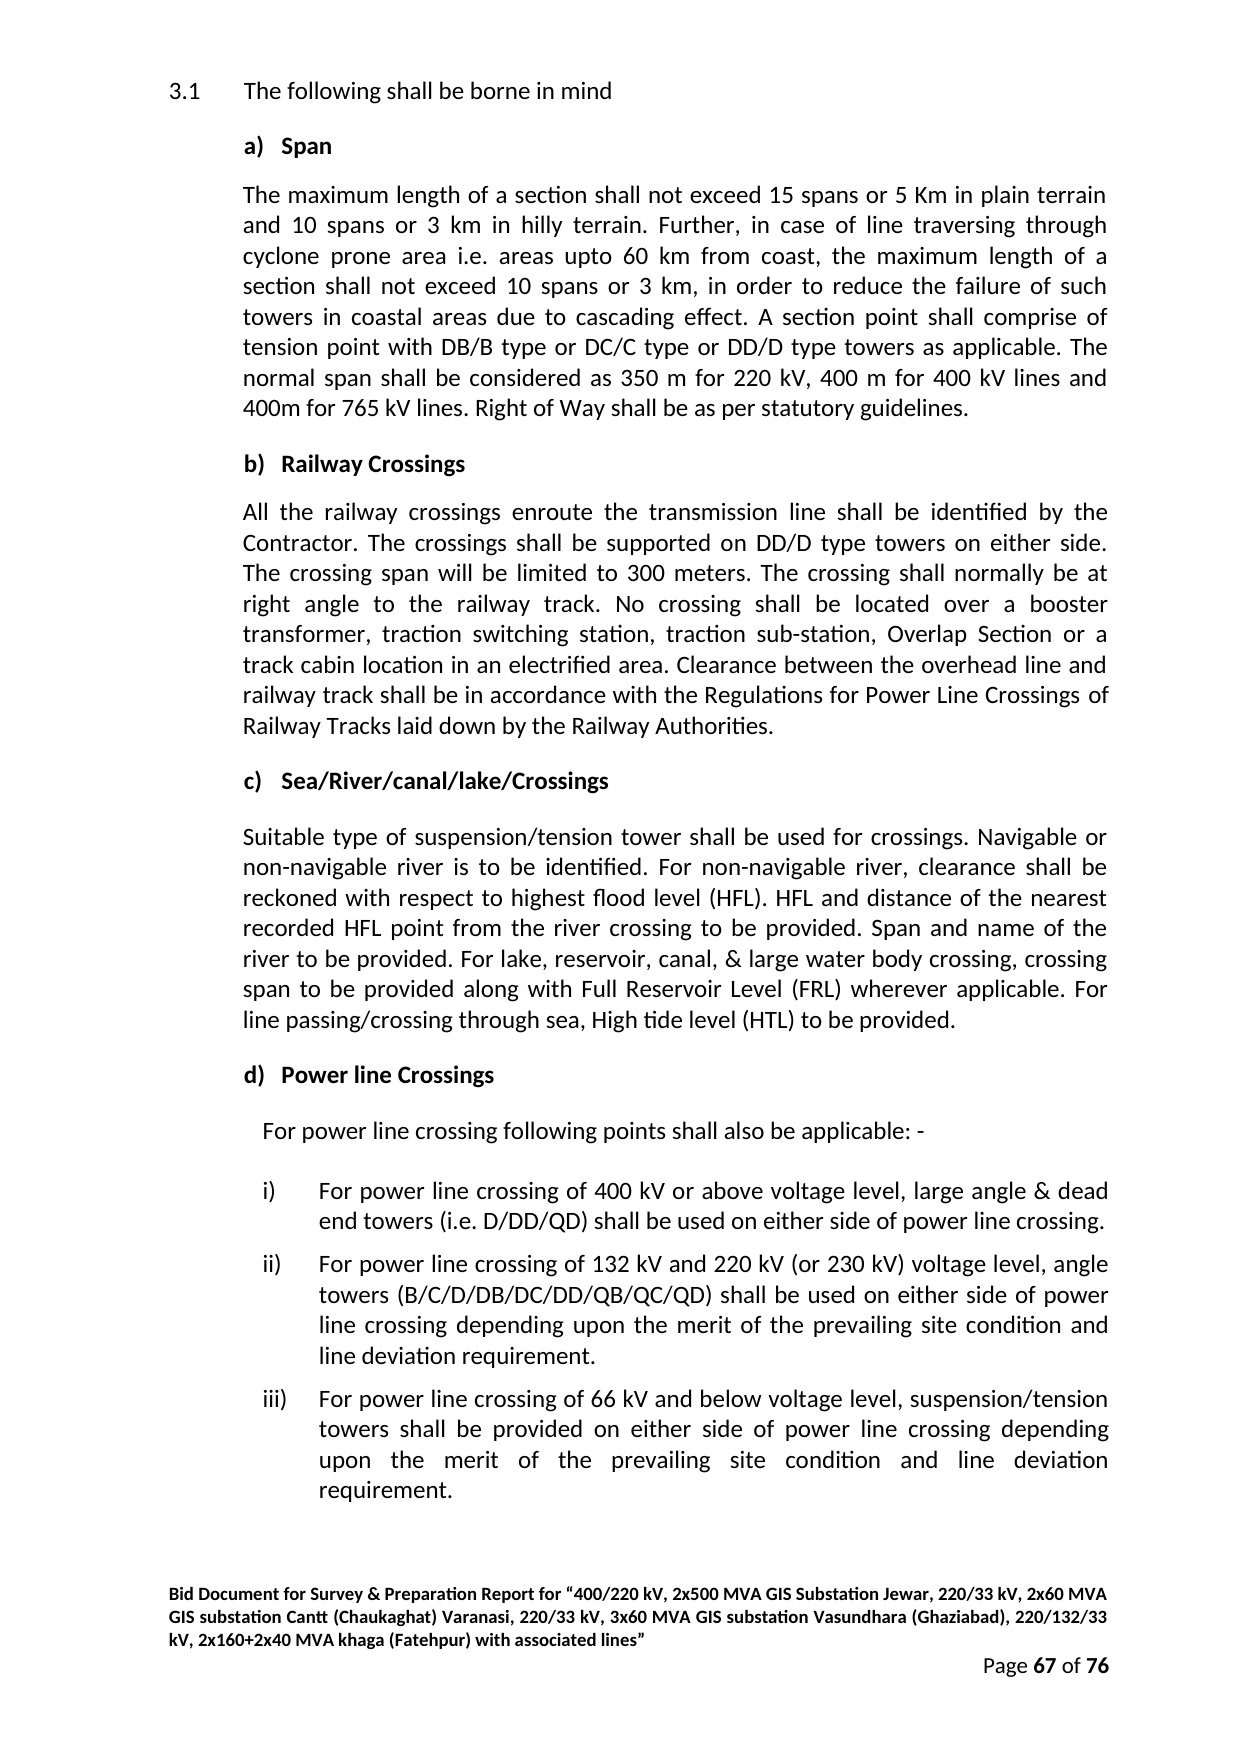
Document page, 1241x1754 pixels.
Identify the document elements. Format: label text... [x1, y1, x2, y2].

text Suitable type of suspension/tension tower shall be used for crossings. Navigable or non-navigable river is to be identified. For non-navigable river, clearance shall be reckoned with respect to highest flood level (HFL). HFL and distance of the nearest recorded HFL point from the river crossing to be provided. Span and name of the river to be provided. For lake, reservoir, canal, & large water body crossing, crossing span to be provided along with Full Reservoir Level (FRL) wherever applicable. For line passing/crossing through sea, High tide level (HTL) to be provided. [243, 821, 1109, 1034]
list Sea/River/canal/lake/Crossings [244, 765, 1109, 796]
text All the railway crossings enroute the transmission line shall be identified by the Contractor. The crossings shall be supported on DD/D type towers on either side. The crossing span will be limited to 300 meters. The crossing shall normally be at right angle to the railway track. No crossing shall be located over a booster transformer, traction switching station, traction sub-station, Overlap Section or a track cabin location in an electrified area. Clearance between the overhead line and railway track shall be in accordance with the Regulations for Power Line Crossings of Railway Tracks laid down by the Railway Authorities. [243, 496, 1109, 740]
list For power line crossing of 132 kV and 220 kV (or 230 kV) voltage level, angle towers (B/C/D/DB/DC/DD/QB/QC/QD) shall be used on either side of power line crossing depending upon the merit of the prevailing site condition and line deviation requirement. [262, 1248, 1110, 1371]
list Power line Crossings [244, 1059, 1109, 1090]
list For power line crossing following points shall also be applicable: - [262, 1115, 1109, 1146]
list Span [244, 131, 1109, 161]
list For power line crossing of 66 kV and below voltage level, suspension/tension towers shall be provided on either side of power line crossing depending upon the merit of the prevailing site condition and line deviation requirement. [262, 1383, 1110, 1505]
list Railway Crossings [244, 448, 1109, 478]
list For power line crossing of 400 kV or above voltage level, large angle & dead end towers (i.e. D/DD/QD) shall be used on either side of power line crossing. [262, 1175, 1110, 1236]
list The maximum length of a section shall not exceed 15 spans or 5 Km in plain terrain and 10 spans or 3 km in hilly terrain. Further, in case of line traversing through cyclone prone area i.e. areas upto 60 km from coast, the maximum length of a section shall not exceed 10 spans or 3 km, in order to reduce the failure of such towers in coastal areas due to cascading effect. A section point shall comprise of tension point with DB/B type or DC/C type or DD/D type towers as applicable. The normal span shall be considered as 350 m for 220 kV, 400 m for 400 kV lines and 400m for 765 kV lines. Right of Way shall be as per statutory guidelines. [243, 179, 1109, 423]
list The following shall be borne in mind [169, 75, 1109, 106]
